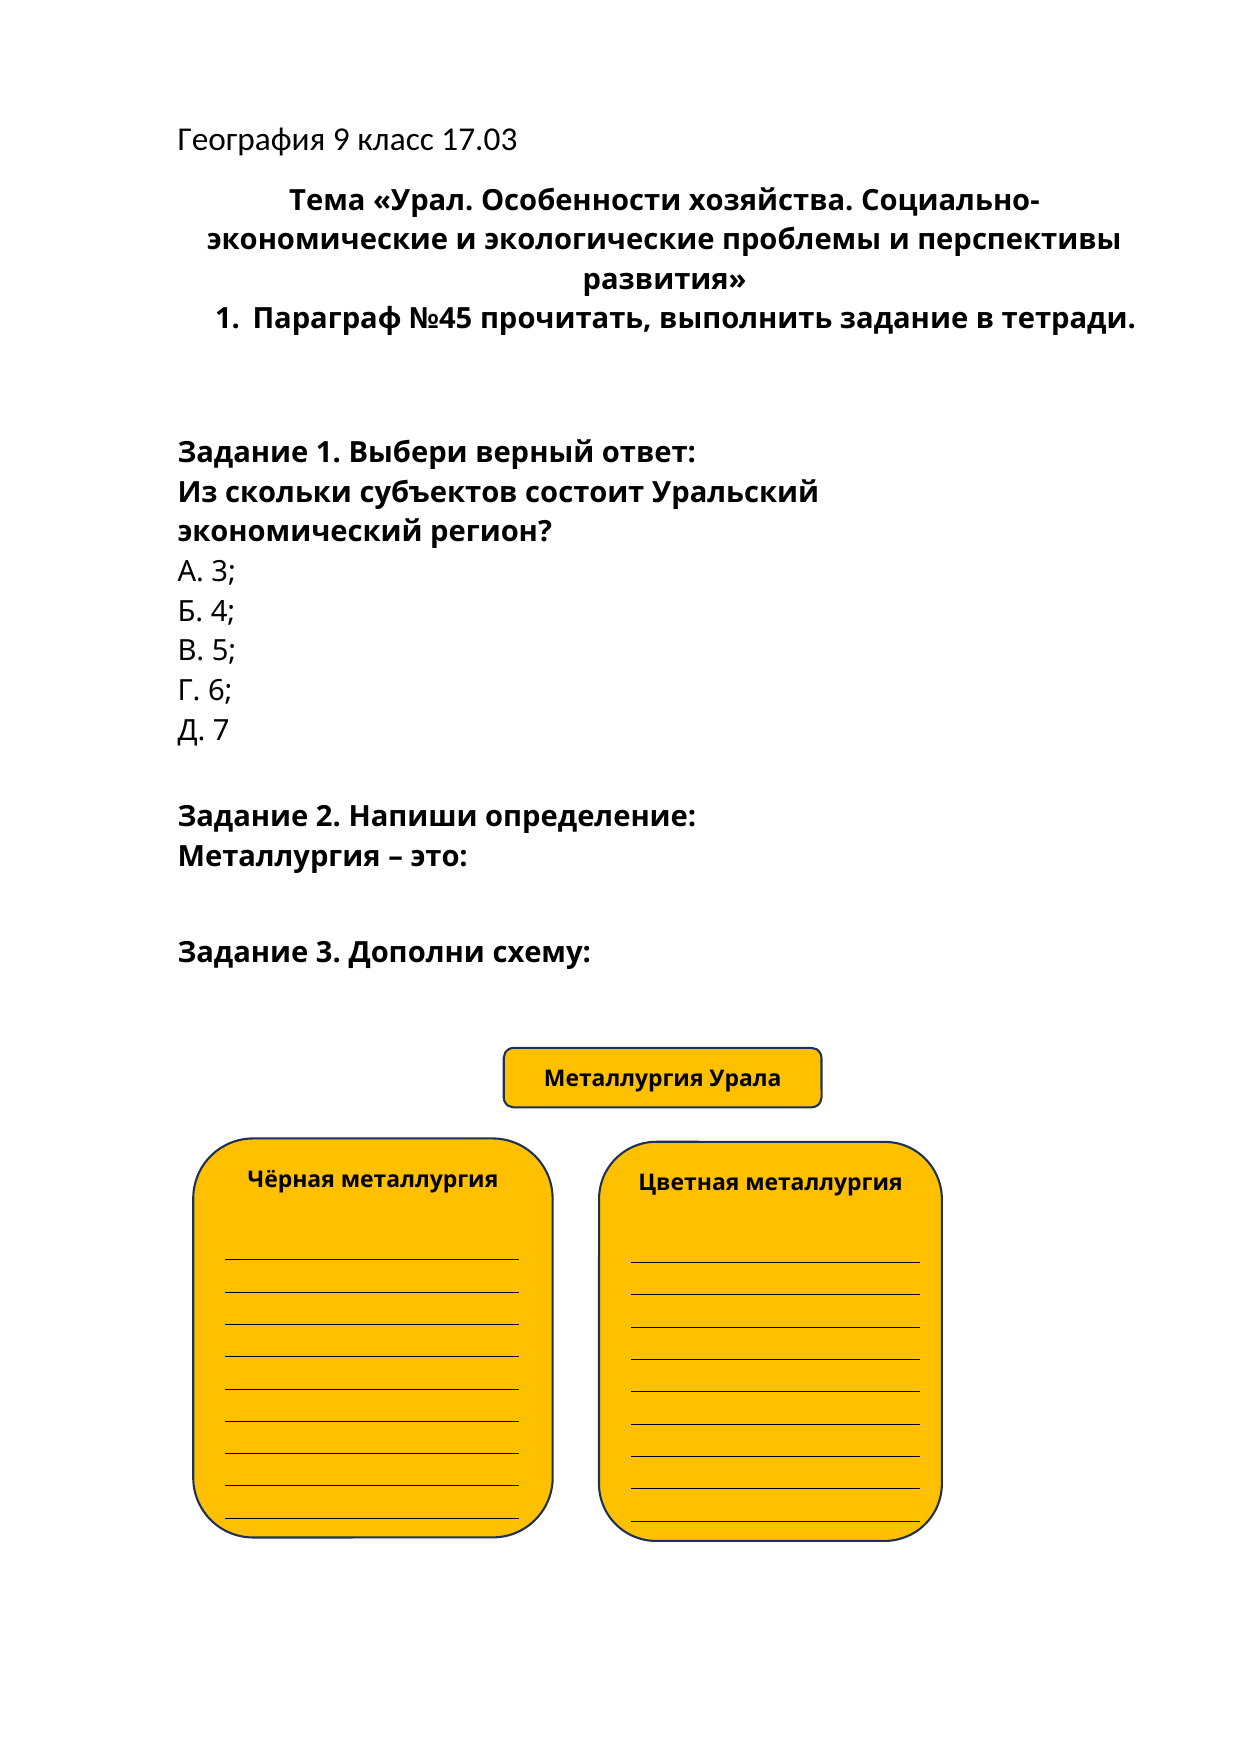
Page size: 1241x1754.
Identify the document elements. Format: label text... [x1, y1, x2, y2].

text Задание 3. Дополни схему: [177, 931, 1152, 971]
text В. 5; [177, 630, 1152, 669]
text Задание 1. Выбери верный ответ: [177, 431, 1152, 471]
text экономический регион? [177, 511, 1152, 550]
text Из скольки субъектов состоит Уральский [177, 471, 1152, 511]
text Г. 6; [177, 669, 1152, 709]
text Тема «Урал. Особенности хозяйства. Социально-экономические и экологические проблемы и перспективы развития» [177, 179, 1152, 298]
text География 9 класс 17.03 [177, 118, 1152, 159]
list Параграф №45 прочитать, выполнить задание в тетради. [215, 298, 1152, 337]
text А. 3; [177, 550, 1152, 590]
text Д. 7 [177, 709, 1152, 749]
text Задание 2. Напиши определение: [177, 796, 1152, 835]
text Металлургия – это: [177, 835, 1152, 875]
text Б. 4; [177, 590, 1152, 630]
